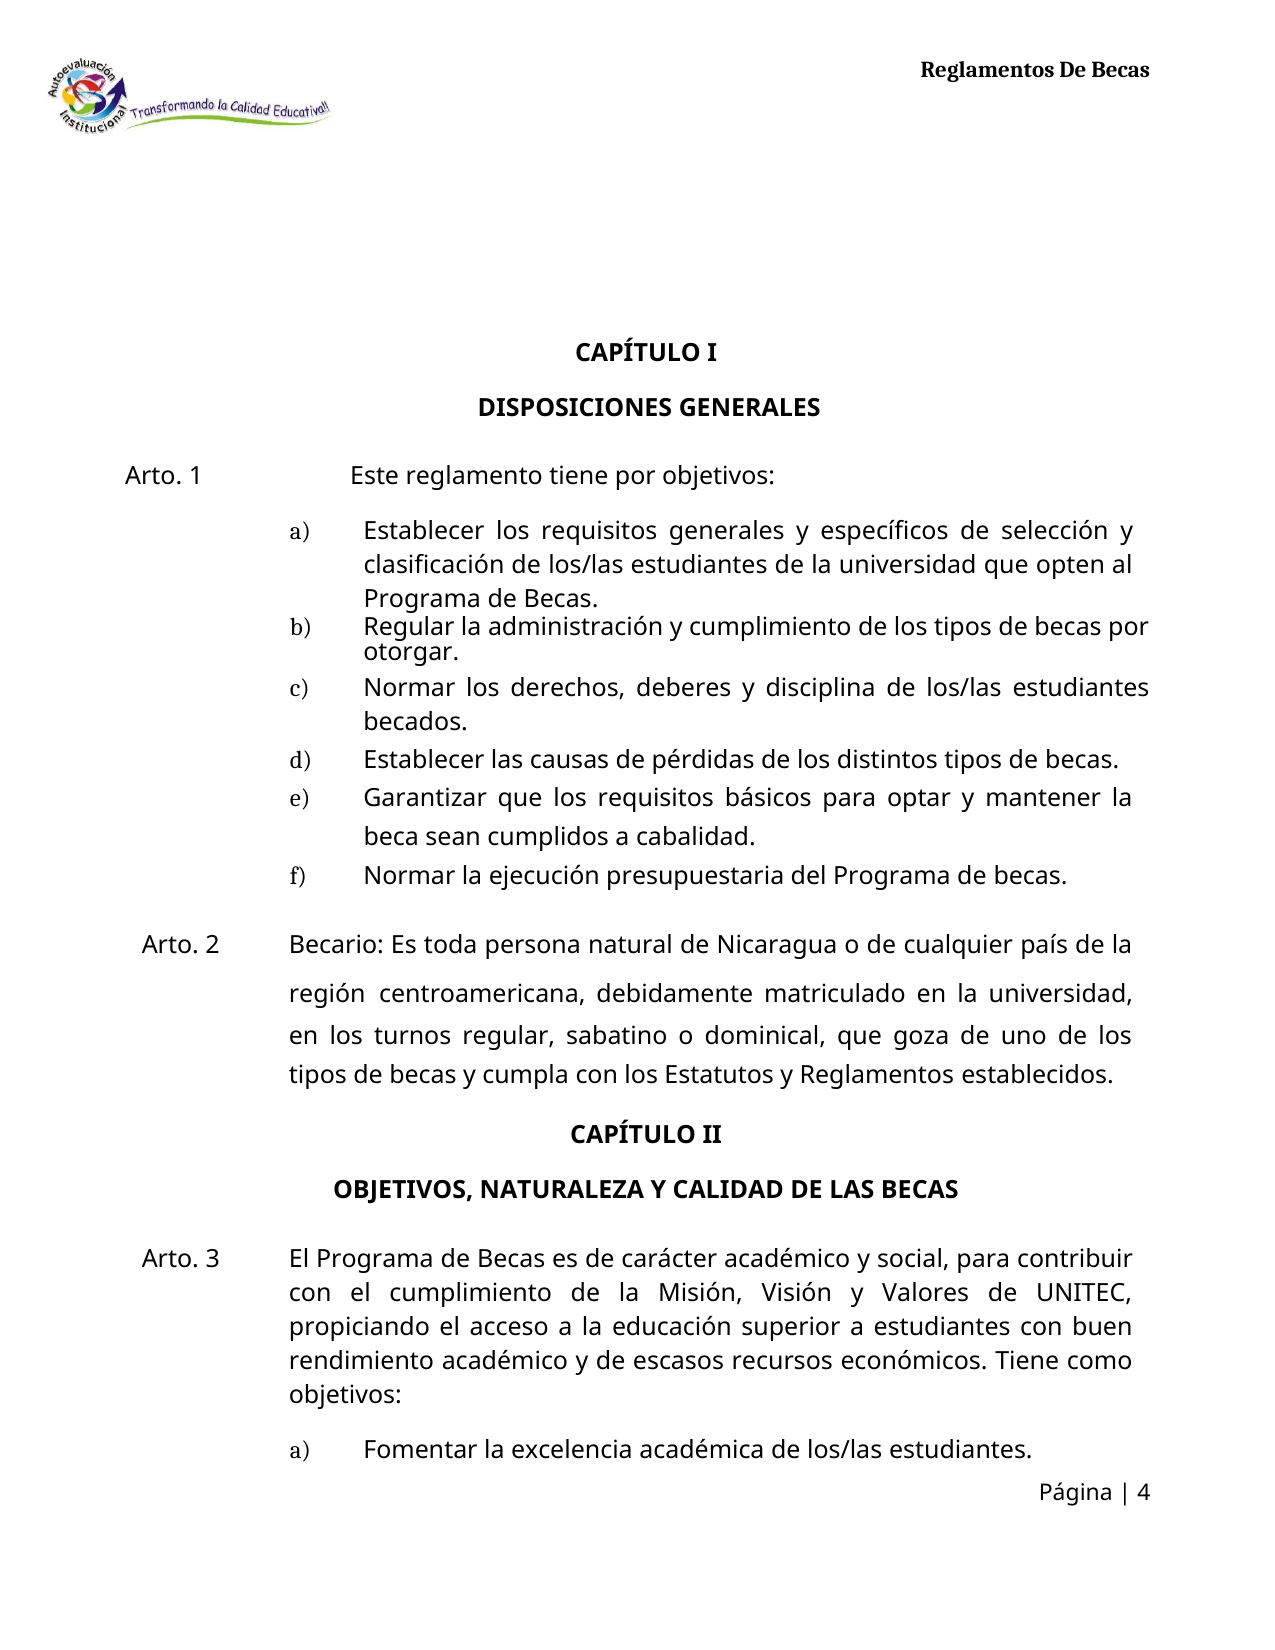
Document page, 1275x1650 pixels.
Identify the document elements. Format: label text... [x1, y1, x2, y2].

list Normar la ejecución presupuestaria del Programa de becas. [289, 858, 1150, 892]
subtitle CAPÍTULO I [142, 334, 1150, 368]
list Normar los derechos, deberes y disciplina de los/las estudiantes becados. [289, 670, 1150, 738]
list Establecer las causas de pérdidas de los distintos tipos de becas. [289, 742, 1150, 776]
subtitle OBJETIVOS, NATURALEZA Y CALIDAD DE LAS BECAS [142, 1172, 1150, 1206]
picture [47, 57, 337, 134]
list Garantizar que los requisitos básicos para optar y mantener la beca sean cumplidos a cabalidad. [289, 779, 1134, 853]
list Regular la administración y cumplimiento de los tipos de becas por otorgar. [289, 615, 1150, 666]
text Arto. 3 El Programa de Becas es de carácter académico y social, para contribuir con el cumplimiento de la Misión, Visión y Valores de UNITEC, propiciando el acceso a la educación superior a estudiantes con buen rendimiento académico y de escasos recursos económicos. Tiene como objetivos: [142, 1240, 1134, 1411]
list Fomentar la excelencia académica de los/las estudiantes. [289, 1432, 1150, 1466]
list Establecer los requisitos generales y específicos de selección y clasificación de los/las estudiantes de la universidad que opten al Programa de Becas. [289, 513, 1133, 615]
text Arto. 2 Becario: Es toda persona natural de Nicaragua o de cualquier país de la región centroamericana, debidamente matriculado en la universidad, en los turnos regular, sabatino o dominical, que goza de uno de los tipos de becas y cumpla con los Estatutos y Reglamentos establecidos. [142, 926, 1134, 1091]
text Arto. 1 Este reglamento tiene por objetivos: [125, 458, 1150, 492]
subtitle DISPOSICIONES GENERALES [142, 389, 1150, 423]
subtitle CAPÍTULO II [142, 1117, 1150, 1151]
